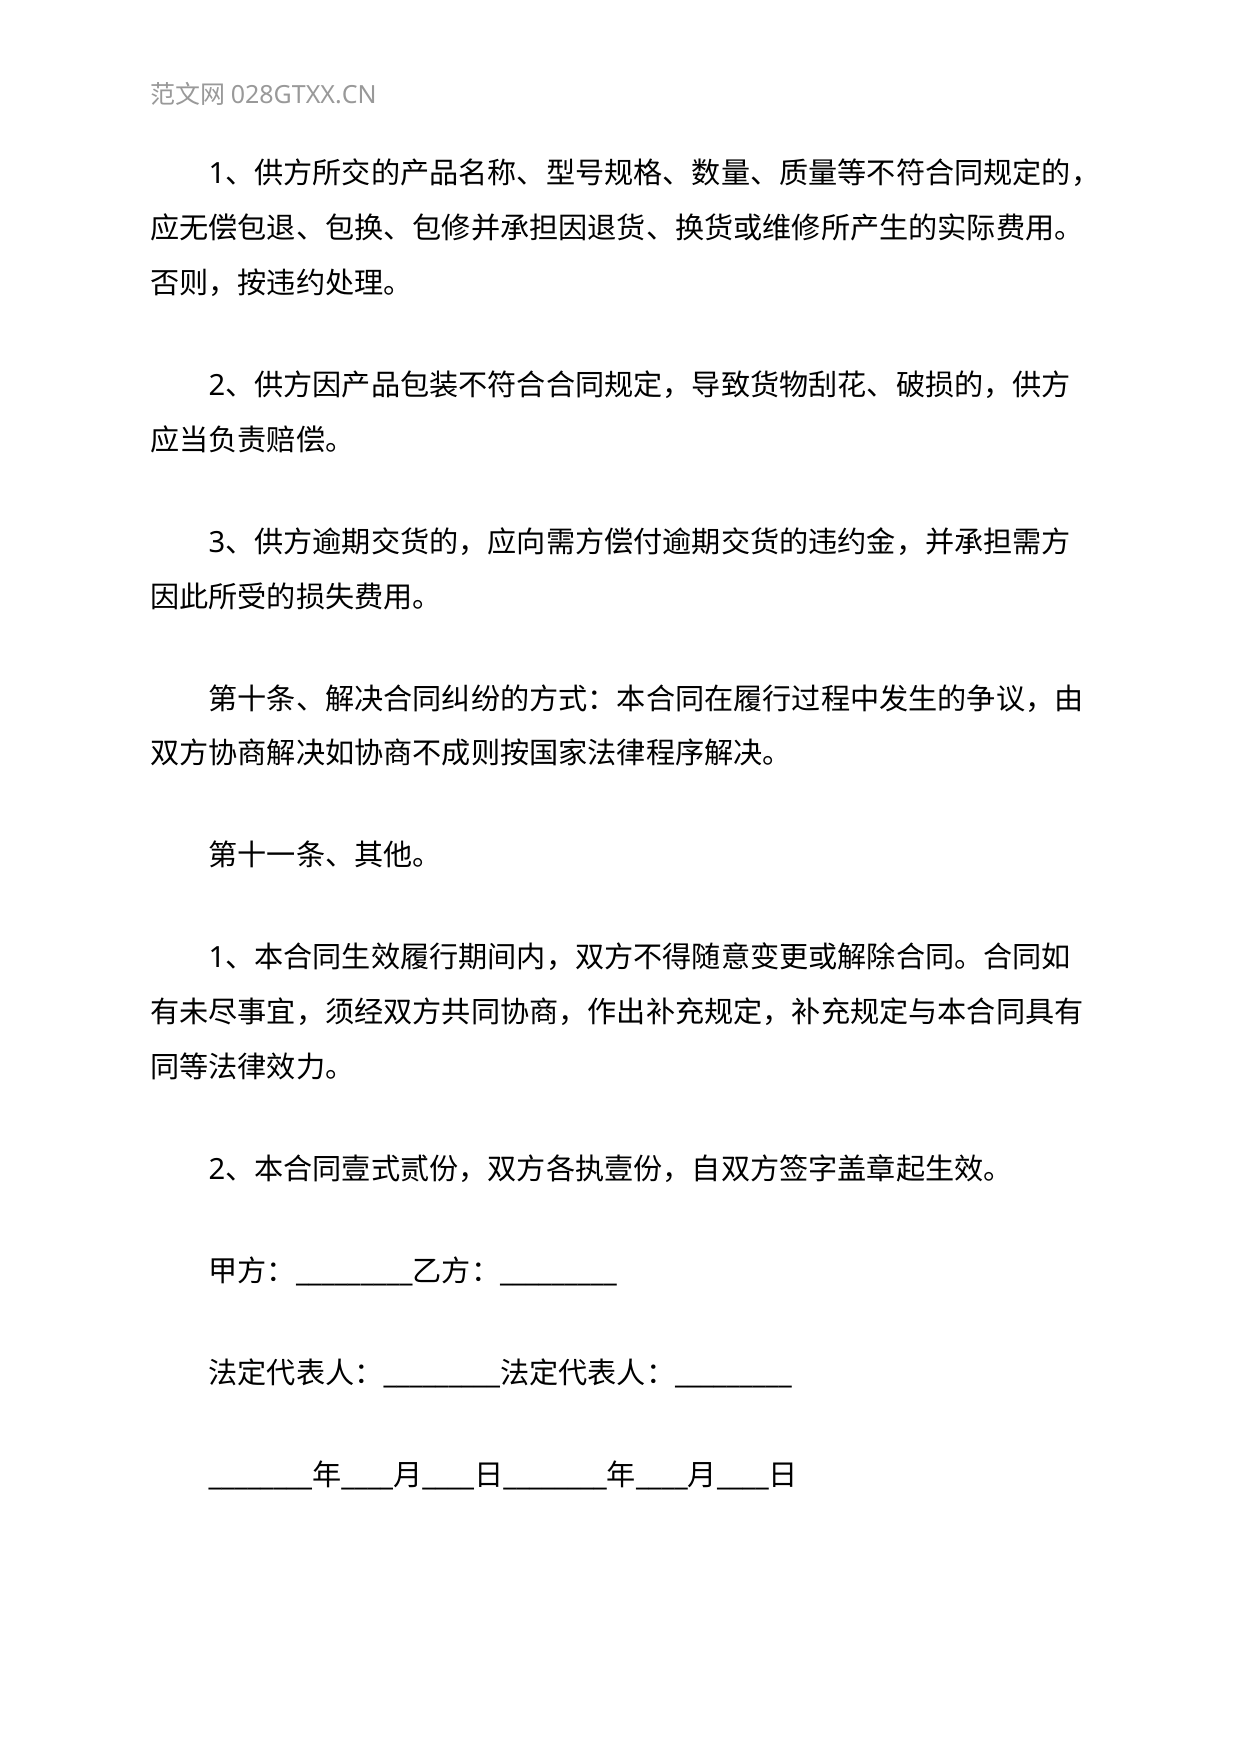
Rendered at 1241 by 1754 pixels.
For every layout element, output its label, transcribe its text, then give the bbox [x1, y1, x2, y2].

text 法定代表人：_________法定代表人：_________ [150, 1349, 1090, 1392]
text 1、供方所交的产品名称、型号规格、数量、质量等不符合同规定的，应无偿包退、包换、包修并承担因退货、换货或维修所产生的实际费用。否则，按违约处理。 [150, 150, 1090, 302]
text 3、供方逾期交货的，应向需方偿付逾期交货的违约金，并承担需方因此所受的损失费用。 [150, 518, 1090, 616]
text 第十一条、其他。 [150, 832, 1090, 874]
text ________年____月____日________年____月____日 [150, 1451, 1090, 1494]
text 甲方：_________乙方：_________ [150, 1247, 1090, 1290]
text 2、供方因产品包装不符合合同规定，导致货物刮花、破损的，供方应当负责赔偿。 [150, 362, 1090, 459]
text 2、本合同壹式贰份，双方各执壹份，自双方签字盖章起生效。 [150, 1145, 1090, 1188]
text 第十条、解决合同纠纷的方式：本合同在履行过程中发生的争议，由双方协商解决如协商不成则按国家法律程序解决。 [150, 675, 1090, 772]
text 1、本合同生效履行期间内，双方不得随意变更或解除合同。合同如有未尽事宜，须经双方共同协商，作出补充规定，补充规定与本合同具有同等法律效力。 [150, 934, 1090, 1086]
